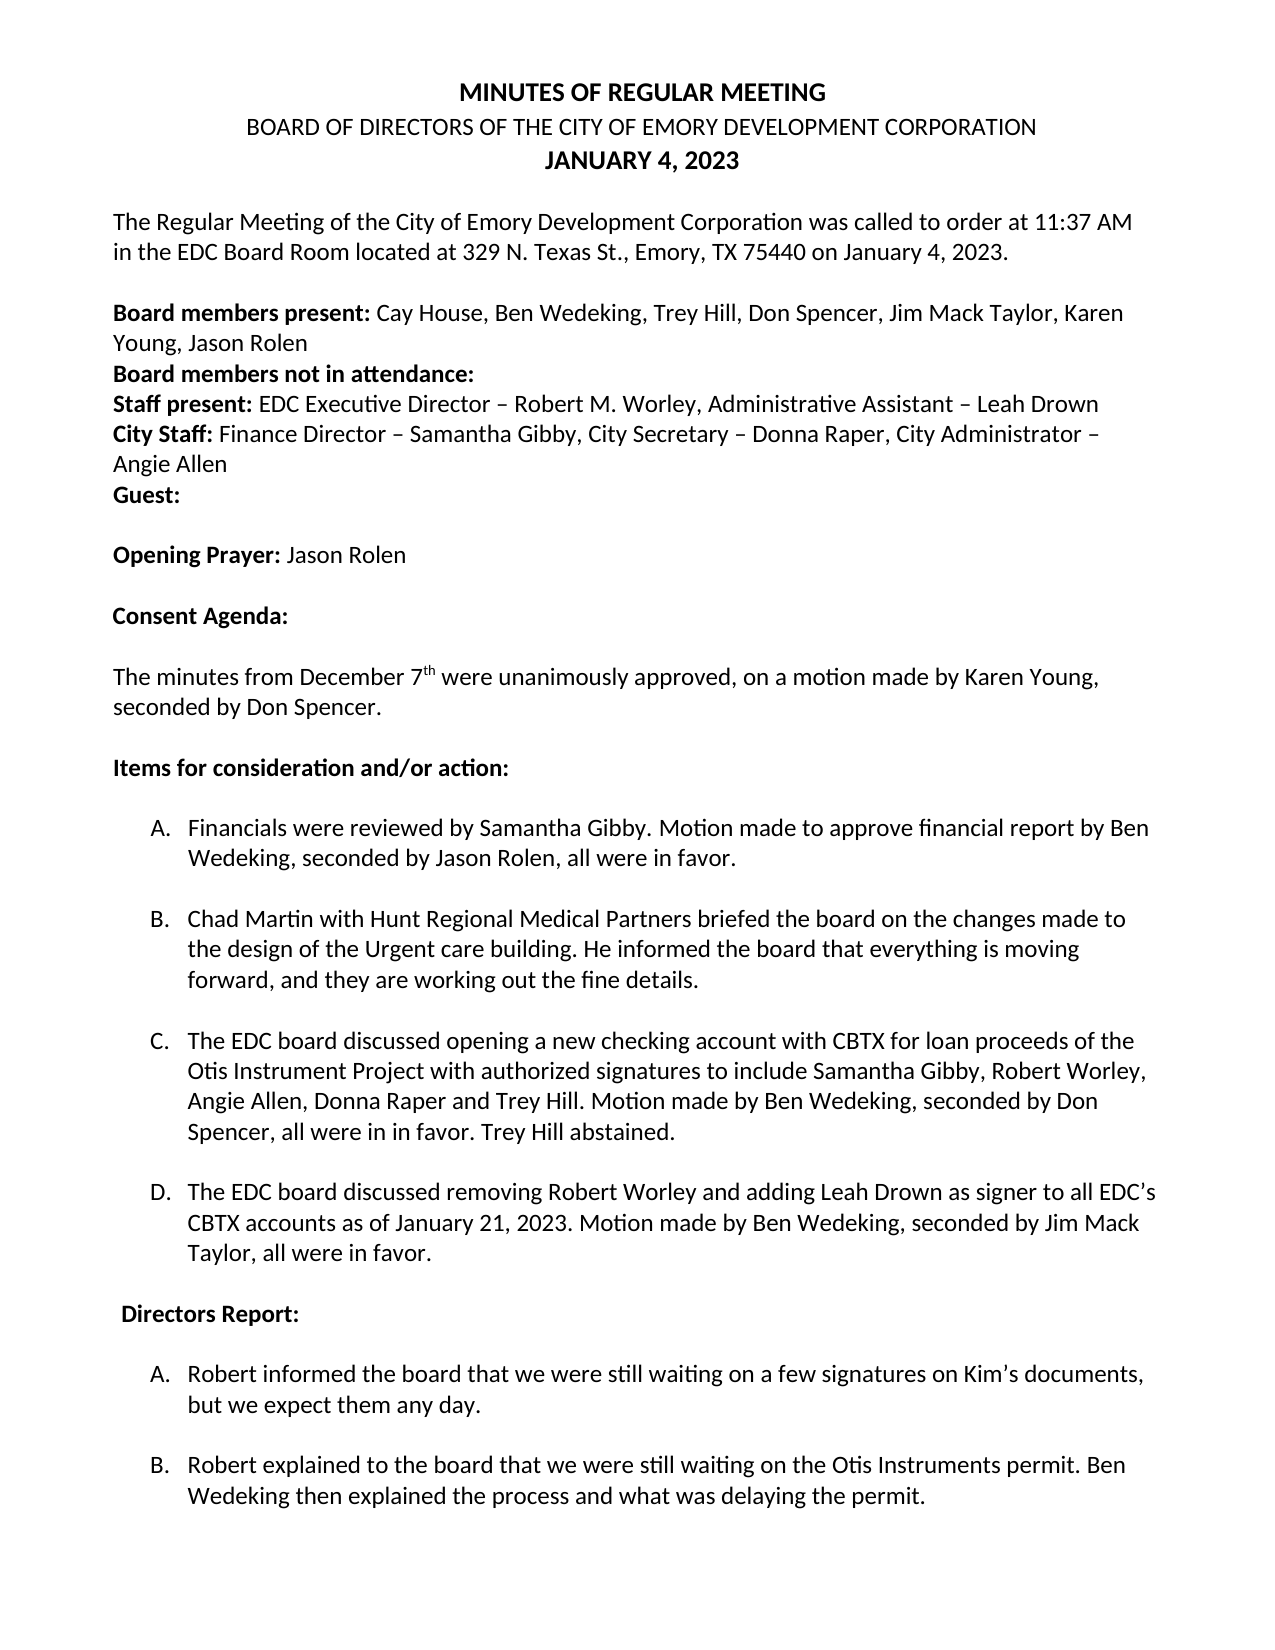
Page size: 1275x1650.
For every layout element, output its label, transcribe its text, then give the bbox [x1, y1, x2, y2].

text BOARD OF DIRECTORS OF THE CITY OF EMORY DEVELOPMENT CORPORATION [129, 111, 1154, 141]
text MINUTES OF REGULAR MEETING [122, 75, 1162, 108]
text The Regular Meeting of the City of Emory Development Corporation was called to order at 11:37 AM in the EDC Board Room located at 329 N. Texas St., Emory, TX 75440 on January 4, 2023. [113, 206, 1162, 267]
list Chad Martin with Hunt Regional Medical Partners briefed the board on the changes made to the design of the Urgent care building. He informed the board that everything is moving forward, and they are working out the fine details. [150, 904, 1162, 994]
text JANUARY 4, 2023 [122, 143, 1162, 177]
list Robert explained to the board that we were still waiting on the Otis Instruments permit. Ben Wedeking then explained the process and what was delaying the permit. [150, 1450, 1162, 1510]
text The minutes from December 7th were unanimously approved, on a motion made by Karen Young, seconded by Don Spencer. [113, 661, 1162, 721]
text City Staff: Finance Director – Samantha Gibby, City Secretary – Donna Raper, City Administrator – Angie Allen [113, 418, 1144, 479]
list Financials were reviewed by Samantha Gibby. Motion made to approve financial report by Ben Wedeking, seconded by Jason Rolen, all were in favor. [150, 813, 1162, 873]
text Board members present: Cay House, Ben Wedeking, Trey Hill, Don Spencer, Jim Mack Taylor, Karen Young, Jason Rolen [113, 297, 1144, 358]
text Guest: [113, 479, 1144, 509]
list Robert informed the board that we were still waiting on a few signatures on Kim’s documents, but we expect them any day. [150, 1359, 1162, 1419]
list The EDC board discussed opening a new checking account with CBTX for loan proceeds of the Otis Instrument Project with authorized signatures to include Samantha Gibby, Robert Worley, Angie Allen, Donna Raper and Trey Hill. Motion made by Ben Wedeking, seconded by Don Spencer, all were in in favor. Trey Hill abstained. [150, 1025, 1162, 1146]
text Consent Agenda: [112, 600, 1162, 661]
list The EDC board discussed removing Robert Worley and adding Leah Drown as signer to all EDC’s CBTX accounts as of January 21, 2023. Motion made by Ben Wedeking, seconded by Jim Mack Taylor, all were in favor. [150, 1177, 1162, 1267]
text Items for consideration and/or action: [113, 752, 1162, 782]
text Opening Prayer: Jason Rolen [113, 539, 1144, 570]
text Staff present: EDC Executive Director – Robert M. Worley, Administrative Assistant – Leah Drown [113, 388, 1144, 418]
text Board members not in attendance: [113, 358, 1144, 388]
text Directors Report: [121, 1298, 1162, 1328]
